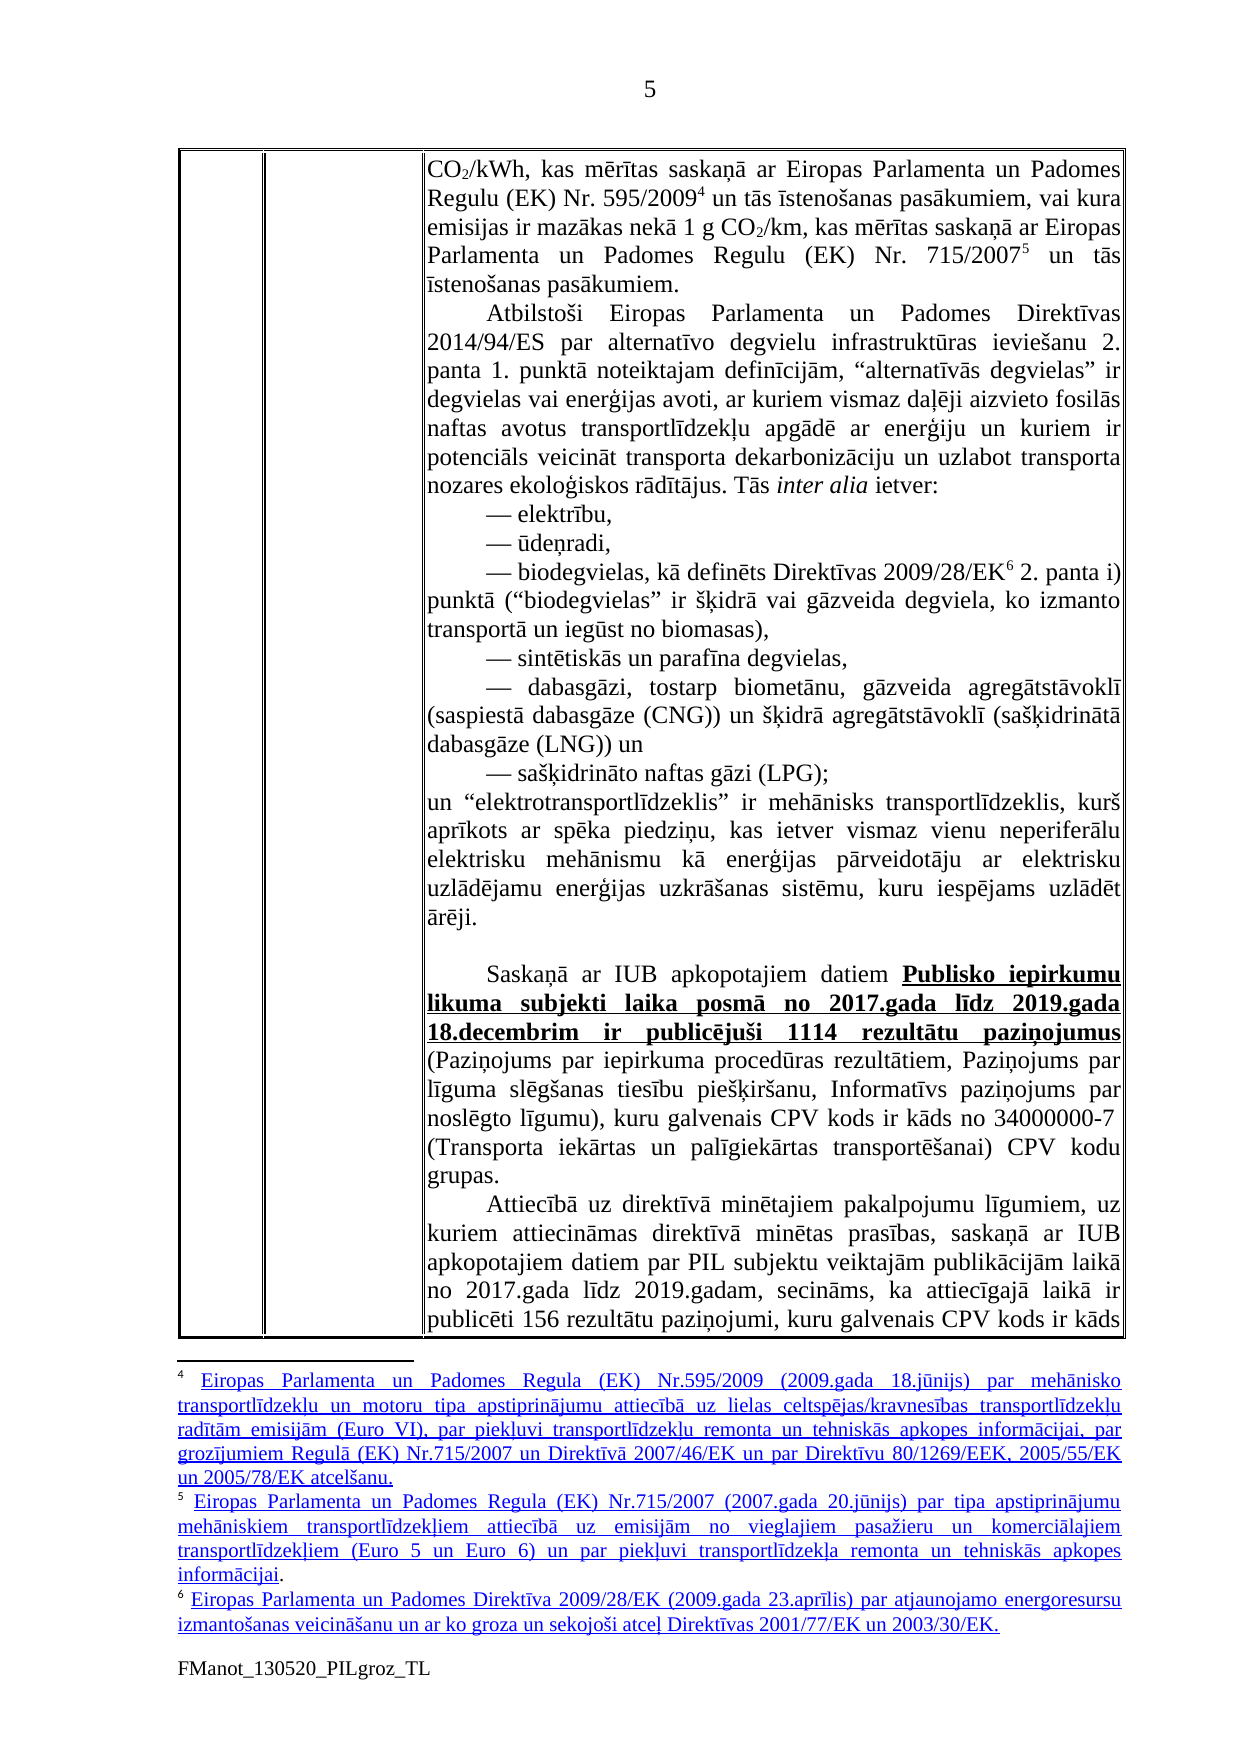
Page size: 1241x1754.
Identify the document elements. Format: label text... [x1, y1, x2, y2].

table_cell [424, 151, 1123, 1336]
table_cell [264, 151, 424, 1336]
table_cell 2. [180, 149, 264, 1336]
